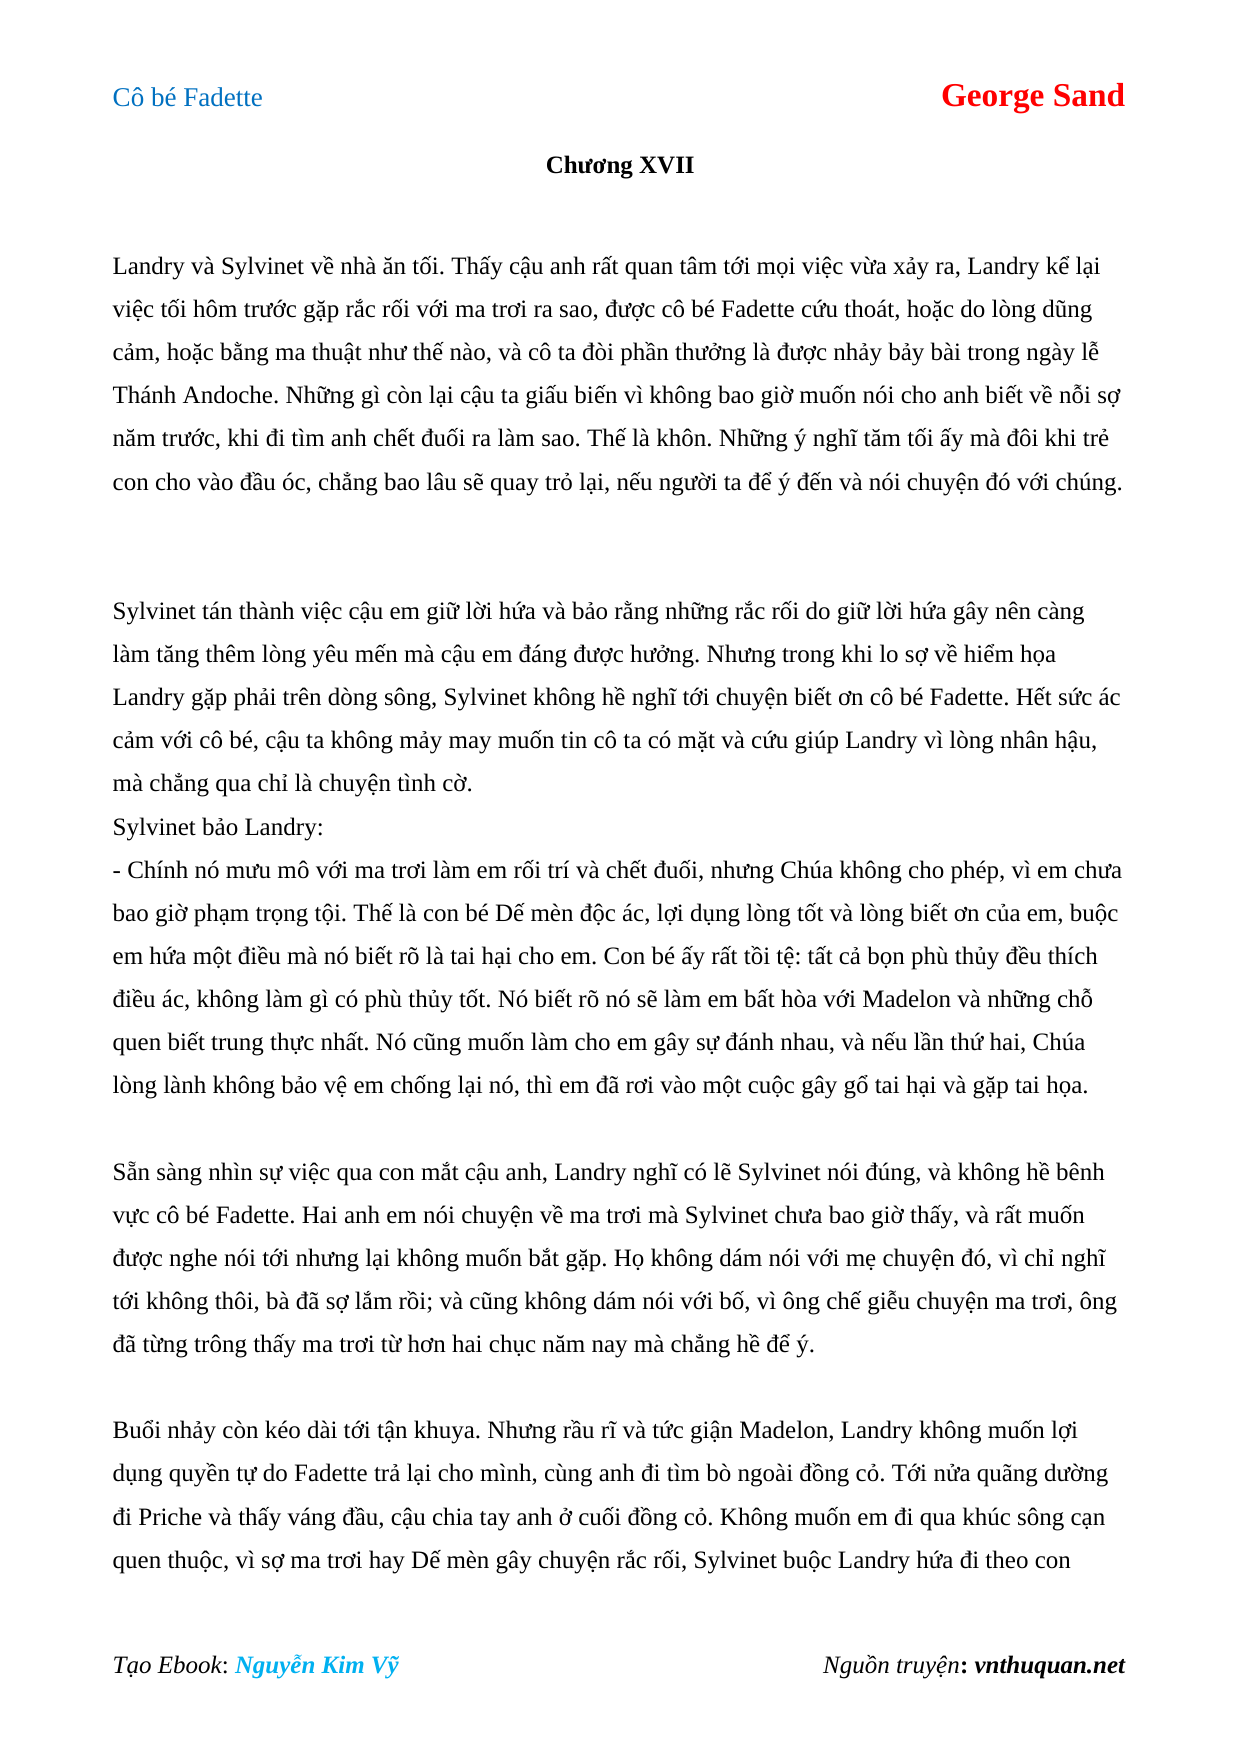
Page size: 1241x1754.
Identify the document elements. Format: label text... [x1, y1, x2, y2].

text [112, 208, 1128, 1573]
text Chương XVII [112, 150, 1128, 179]
